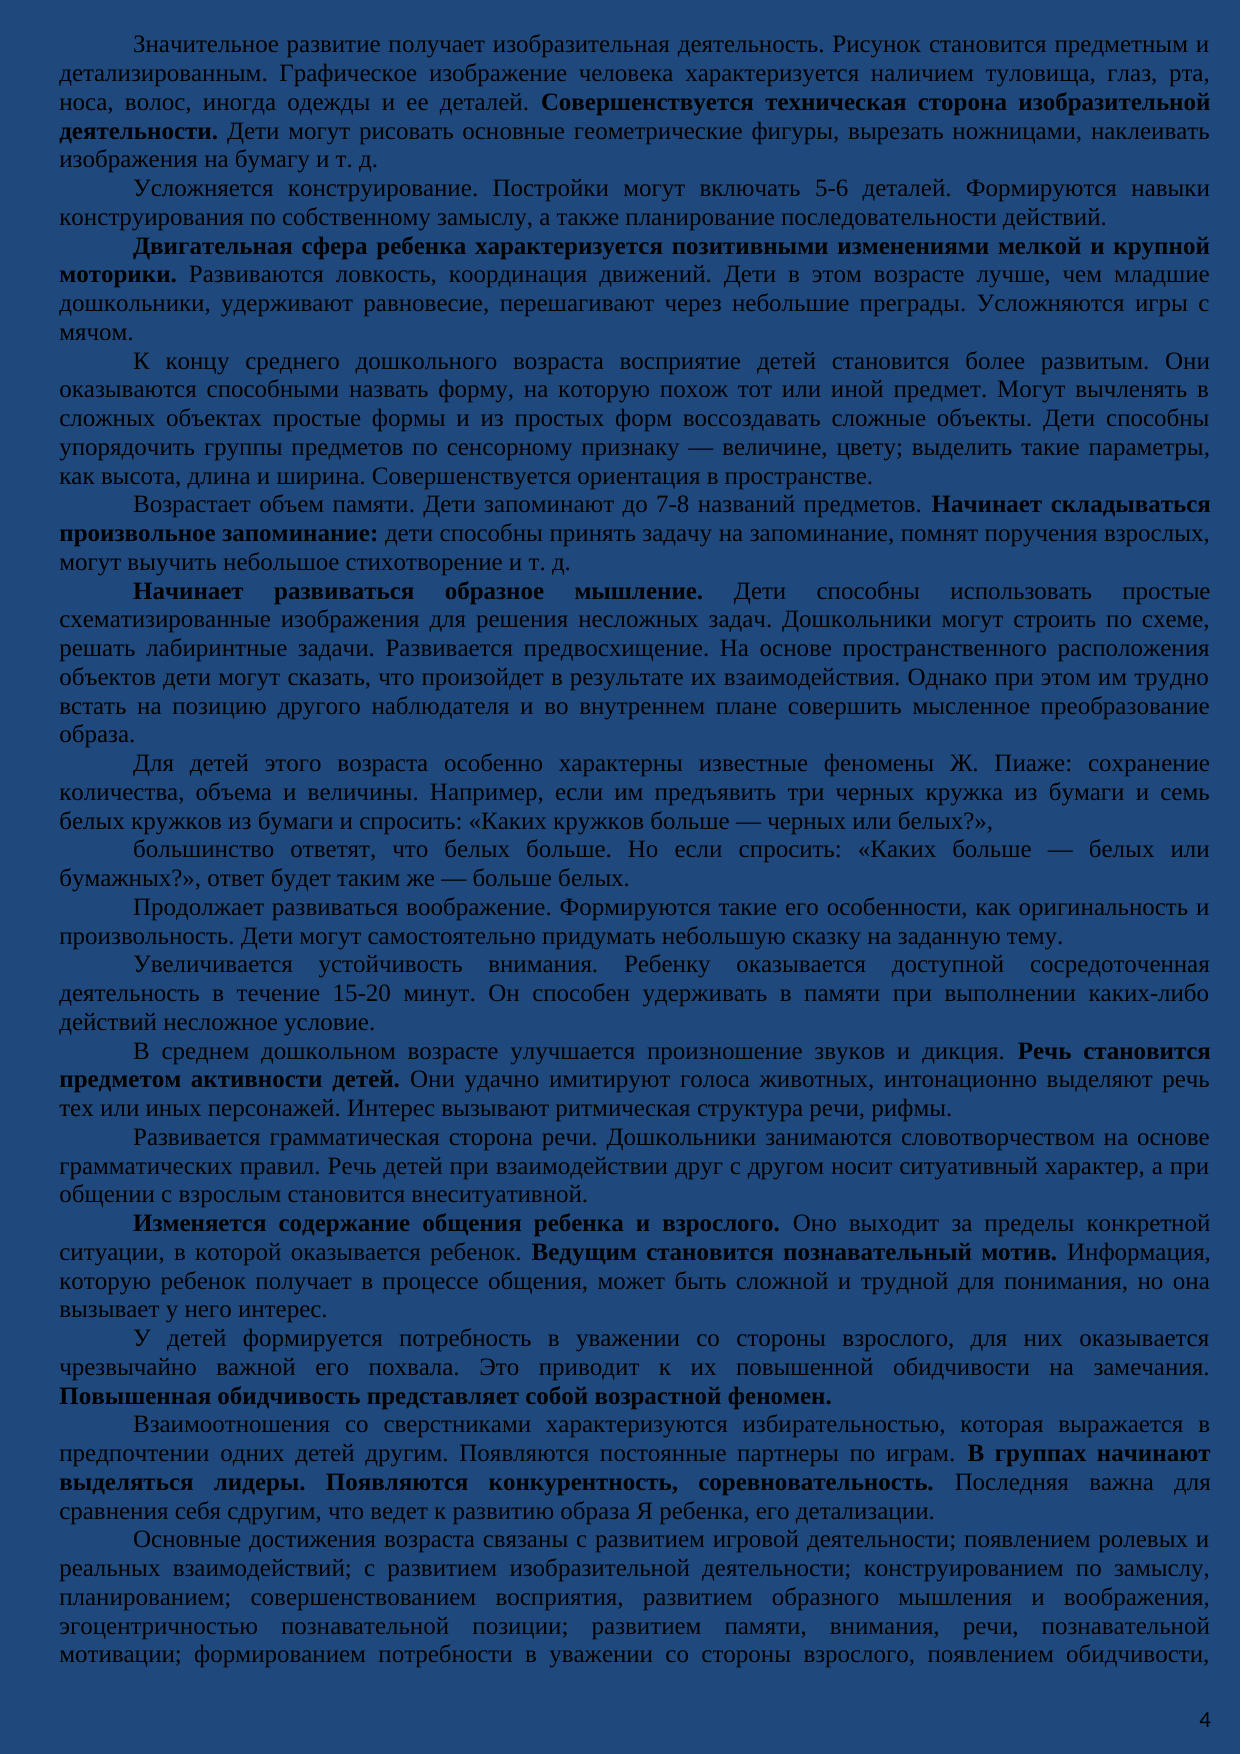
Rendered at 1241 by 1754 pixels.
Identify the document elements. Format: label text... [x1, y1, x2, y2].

text Начинает развиваться образное мышление. Дети способны использовать простые схематизированные изображения для решения несложных задач. Дошкольники могут строить по схеме, решать лабиринтные задачи. Развивается предвосхищение. На основе пространственного расположения объектов дети могут сказать, что произойдет в результате их взаимодействия. Однако при этом им трудно встать на позицию другого наблюдателя и во внутреннем плане совершить мысленное преобразование образа. [59, 576, 1211, 748]
text Развивается грамматическая сторона речи. Дошкольники занимаются словотворчеством на основе грамматических правил. Речь детей при взаимодействии друг с другом носит ситуативный характер, а при общении с взрослым становится внеситуативной. [59, 1122, 1211, 1208]
text У детей формируется потребность в уважении со стороны взрослого, для них оказывается чрезвычайно важной его похвала. Это приводит к их повышенной обидчивости на замечания. Повышенная обидчивость представляет собой возрастной феномен. [59, 1323, 1211, 1409]
text Двигательная сфера ребенка характеризуется позитивными изменениями мелкой и крупной моторики. Развиваются ловкость, координация движений. Дети в этом возрасте лучше, чем младшие дошкольники, удерживают равновесие, перешагивают через небольшие преграды. Усложняются игры с мячом. [59, 231, 1211, 346]
text большинство ответят, что белых больше. Но если спросить: «Каких больше — белых или бумажных?», ответ будет таким же — больше белых. [59, 834, 1211, 892]
text Усложняется конструирование. Постройки могут включать 5-6 деталей. Формируются навыки конструирования по собственному замыслу, а также планирование последовательности действий. [59, 173, 1211, 231]
text Продолжает развиваться воображение. Формируются такие его особенности, как оригинальность и произвольность. Дети могут самостоятельно придумать небольшую сказку на заданную тему. [59, 892, 1211, 949]
text Значительное развитие получает изобразительная деятельность. Рисунок становится предметным и детализированным. Графическое изображение человека характеризуется наличием туловища, глаз, рта, носа, волос, иногда одежды и ее деталей. Совершенствуется техническая сторона изобразительной деятельности. Дети могут рисовать основные геометрические фигуры, вырезать ножницами, наклеивать изображения на бумагу и т. д. [59, 29, 1211, 173]
text Изменяется содержание общения ребенка и взрослого. Оно выходит за пределы конкретной ситуации, в которой оказывается ребенок. Ведущим становится познавательный мотив. Информация, которую ребенок получает в процессе общения, может быть сложной и трудной для понимания, но она вызывает у него интерес. [59, 1208, 1211, 1323]
text Увеличивается устойчивость внимания. Ребенку оказывается доступной сосредоточенная деятельность в течение 15-20 минут. Он способен удерживать в памяти при выполнении каких-либо действий несложное условие. [59, 949, 1211, 1036]
text В среднем дошкольном возрасте улучшается произношение звуков и дикция. Речь становится предметом активности детей. Они удачно имитируют голоса животных, интонационно выделяют речь тех или иных персонажей. Интерес вызывают ритмическая структура речи, рифмы. [59, 1036, 1211, 1122]
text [59, 1524, 1211, 1668]
text Для детей этого возраста особенно характерны известные феномены Ж. Пиаже: сохранение количества, объема и величины. Например, если им предъявить три черных кружка из бумаги и семь белых кружков из бумаги и спросить: «Каких кружков больше — черных или белых?», [59, 748, 1211, 834]
text Взаимоотношения со сверстниками характеризуются избирательностью, которая выражается в предпочтении одних детей другим. Появляются постоянные партнеры по играм. В группах начинают выделяться лидеры. Появляются конкурентность, соревновательность. Последняя важна для сравнения себя сдругим, что ведет к развитию образа Я ребенка, его детализации. [59, 1409, 1211, 1524]
text К концу среднего дошкольного возраста восприятие детей становится более развитым. Они оказываются способными назвать форму, на которую похож тот или иной предмет. Могут вычленять в сложных объектах простые формы и из простых форм воссоздавать сложные объекты. Дети способны упорядочить группы предметов по сенсорному признаку — величине, цвету; выделить такие параметры, как высота, длина и ширина. Совершенствуется ориентация в пространстве. [59, 346, 1211, 489]
text Возрастает объем памяти. Дети запоминают до 7-8 названий предметов. Начинает складываться произвольное запоминание: дети способны принять задачу на запоминание, помнят поручения взрослых, могут выучить небольшое стихотворение и т. д. [59, 489, 1211, 576]
